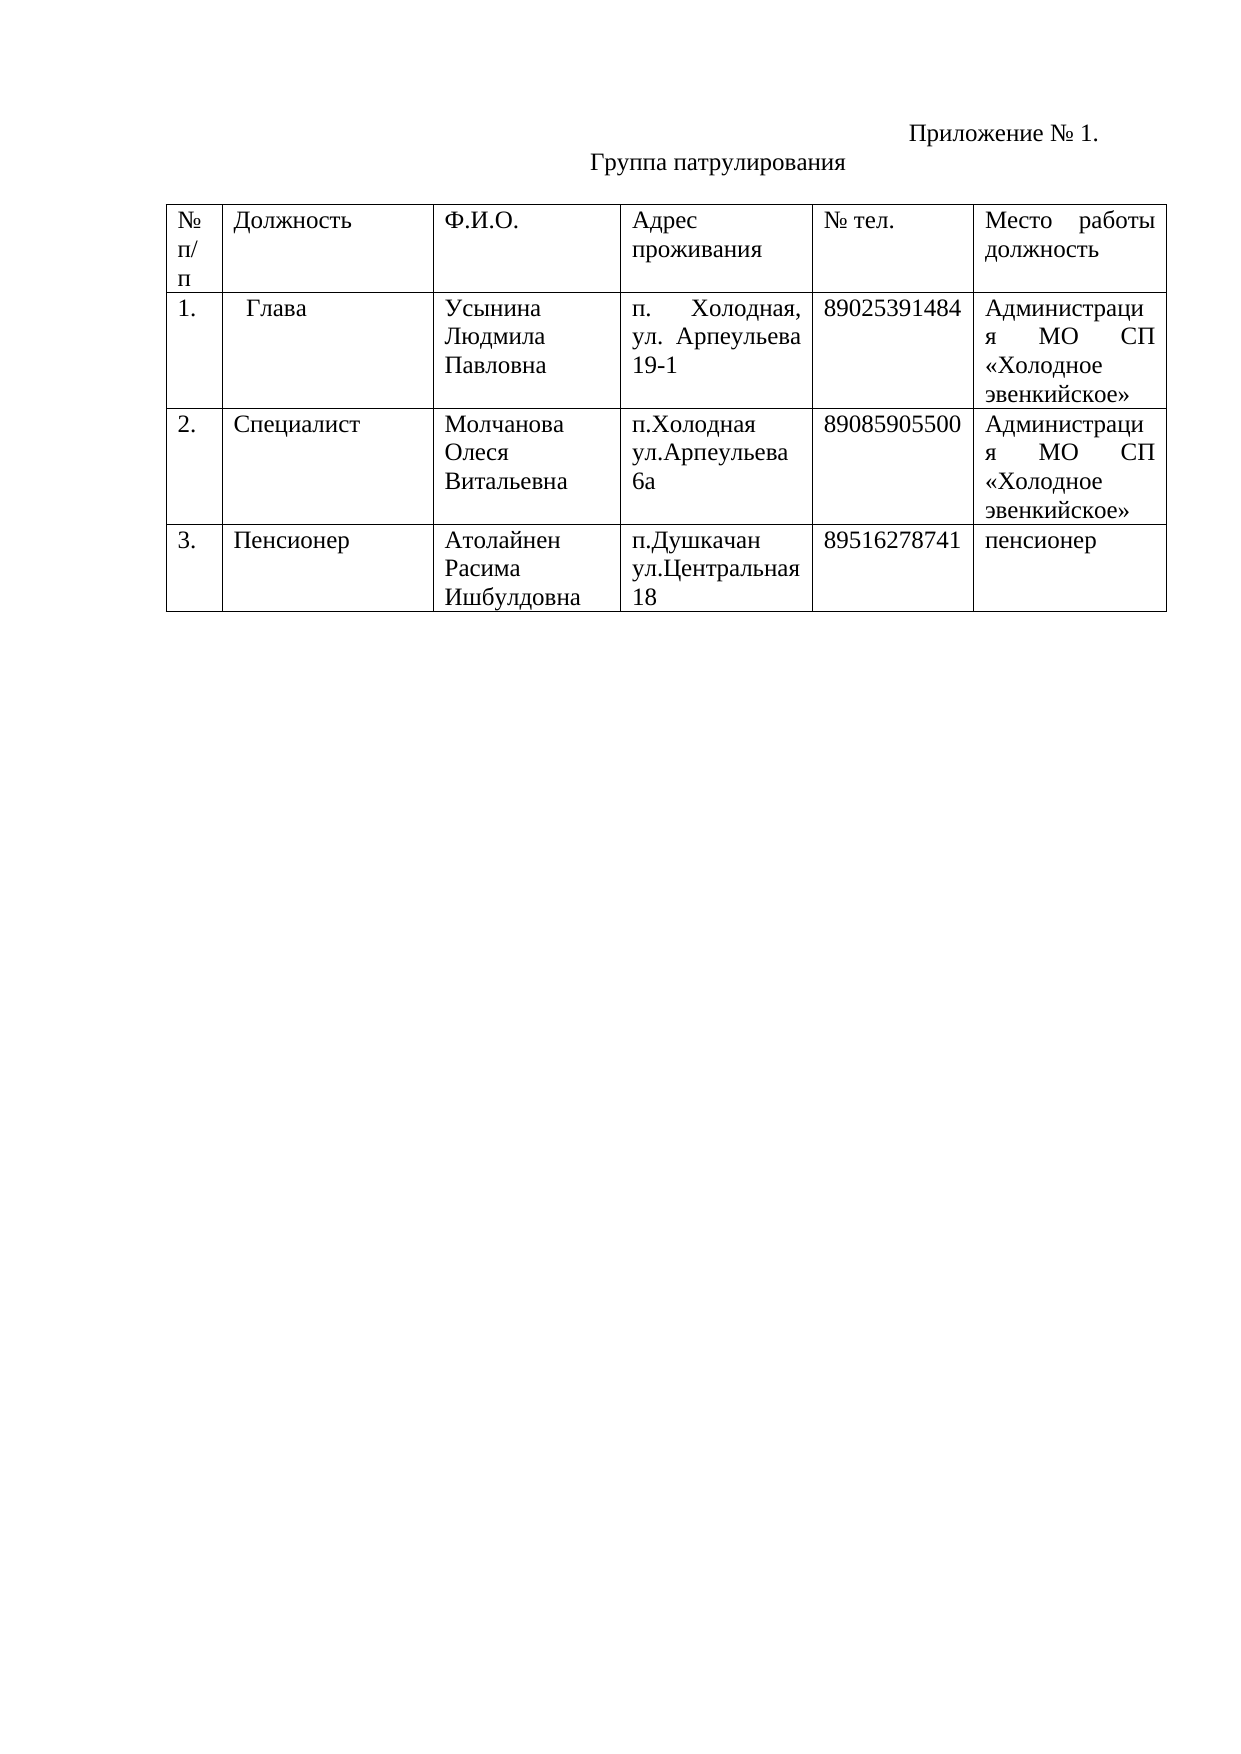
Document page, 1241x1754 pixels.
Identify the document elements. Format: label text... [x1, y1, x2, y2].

text Приложение № 1. [177, 118, 1152, 147]
table_cell пенсионер [974, 525, 1166, 611]
table_cell 1. [167, 293, 222, 408]
table_header Адрес проживания [621, 205, 812, 292]
table_header Ф.И.О. [434, 205, 620, 292]
text Группа патрулирования [177, 147, 1152, 176]
table_cell 2. [167, 409, 222, 524]
table_cell п. Холодная, ул. Арпеульева 19-1 [621, 293, 812, 408]
table_cell Молчанова Олеся Витальевна [434, 409, 620, 524]
table_cell Пенсионер [223, 525, 433, 611]
table_header № тел. [813, 205, 973, 292]
table_cell п.Холодная ул.Арпеульева 6а [621, 409, 812, 524]
table_cell Атолайнен Расима Ишбулдовна [434, 525, 620, 611]
table_cell Администрация МО СП «Холодное эвенкийское» [974, 409, 1166, 524]
table_cell Глава [223, 293, 433, 408]
table_header № п/п [167, 205, 222, 292]
table_cell Специалист [223, 409, 433, 524]
table_cell 89516278741 [813, 525, 973, 611]
table_header Место работы должность [974, 205, 1166, 292]
table_cell п.Душкачан ул.Центральная 18 [621, 525, 812, 611]
table_cell 3. [167, 525, 222, 611]
table_cell Усынина Людмила Павловна [434, 293, 620, 408]
table_header Должность [223, 205, 433, 292]
table_cell 89025391484 [813, 293, 973, 408]
table_cell 89085905500 [813, 409, 973, 524]
table_cell Администрация МО СП «Холодное эвенкийское» [974, 293, 1166, 408]
